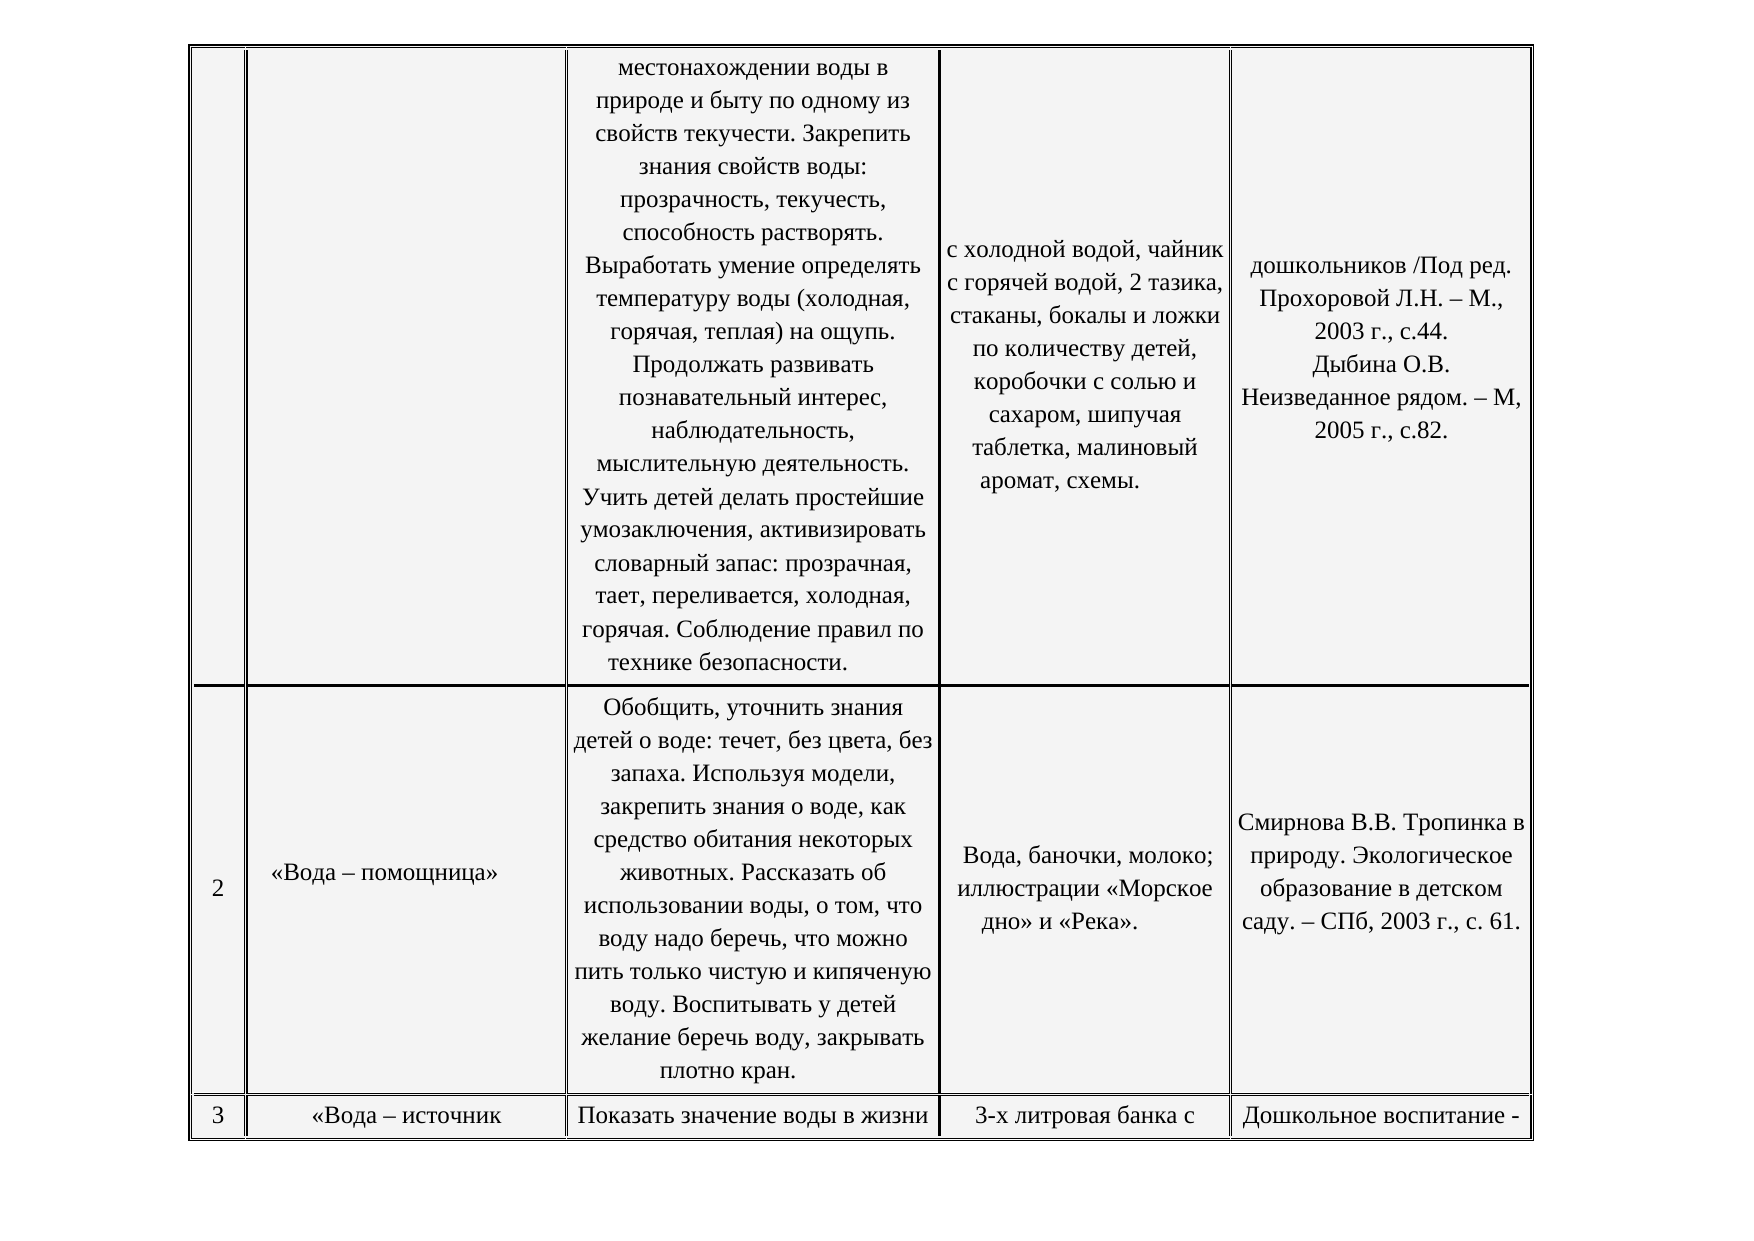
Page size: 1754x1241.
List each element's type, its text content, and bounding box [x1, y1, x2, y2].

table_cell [567, 48, 939, 684]
table_cell 1 [192, 46, 246, 684]
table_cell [567, 1096, 939, 1138]
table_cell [1231, 1093, 1531, 1138]
table_cell 3 [192, 1093, 246, 1138]
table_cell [939, 1096, 1231, 1138]
table_cell «Вода – помощница» [248, 687, 565, 1092]
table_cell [1231, 48, 1530, 684]
table_cell Обобщить, уточнить знания детей о воде: течет, без цвета, без запаха. Используя модели, закрепить знания о воде, как средство обитания некоторых животных. Рассказать об использовании воды, о том, что воду надо беречь, что можно пить только чистую и кипяченую воду. Воспитывать у детей желание беречь воду, закрывать плотно кран. [568, 687, 938, 1092]
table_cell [246, 48, 567, 684]
table_cell Вода, баночки, молоко; иллюстрации «Морское дно» и «Река». [941, 687, 1229, 1092]
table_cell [246, 1096, 567, 1138]
table_cell 2 [192, 684, 244, 1092]
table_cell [939, 48, 1231, 684]
table_cell Смирнова В.В. Тропинка в природу. Экологическое образование в детском саду. – СПб, 2003 г., с. 61. [1232, 684, 1530, 1092]
